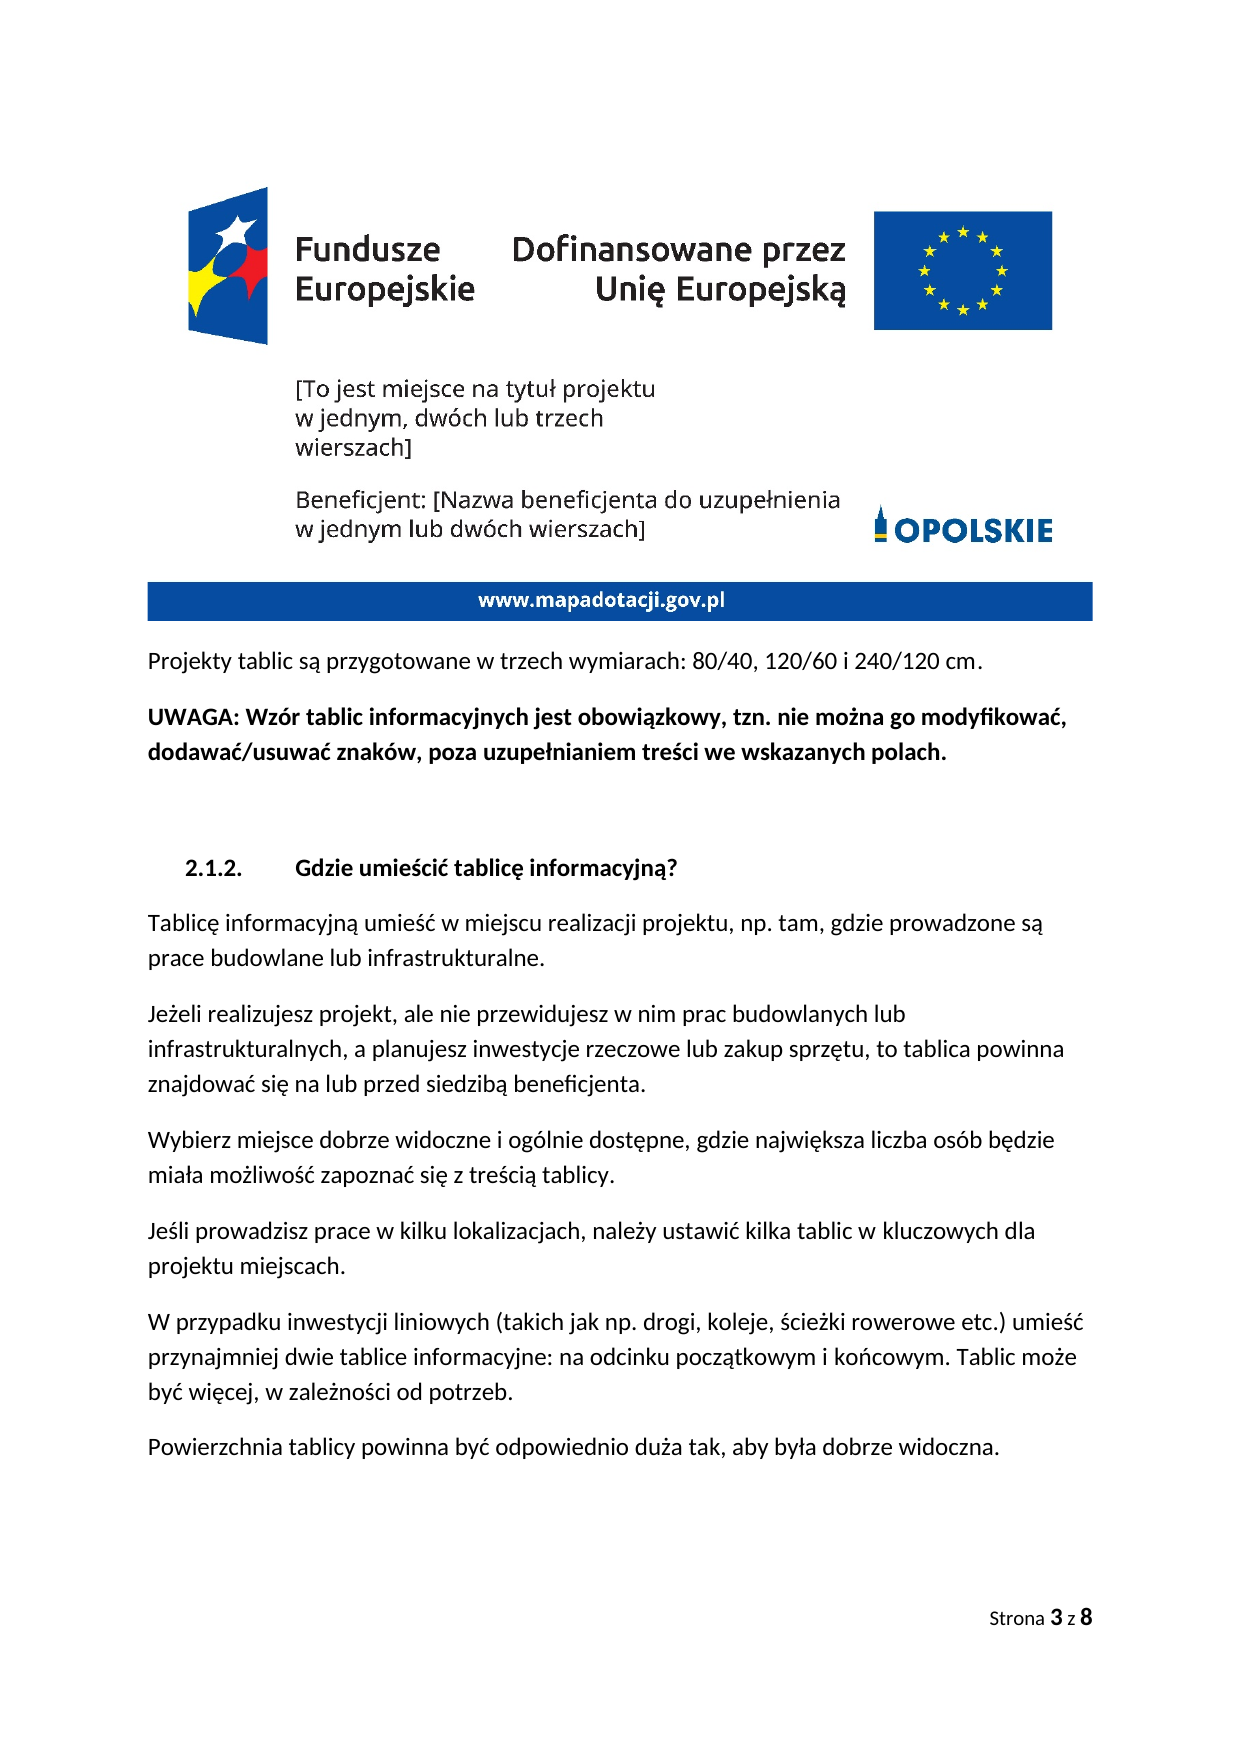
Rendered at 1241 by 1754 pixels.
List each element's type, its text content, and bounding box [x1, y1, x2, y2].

text UWAGA: Wzór tablic informacyjnych jest obowiązkowy, tzn. nie można go modyfikować, dodawać/usuwać znaków, poza uzupełnianiem treści we wskazanych polach. [148, 701, 1093, 767]
text Wybierz miejsce dobrze widoczne i ogólnie dostępne, gdzie największa liczba osób będzie miała możliwość zapoznać się z treścią tablicy. [148, 1124, 1093, 1189]
picture [147, 147, 1093, 621]
text Powierzchnia tablicy powinna być odpowiednio duża tak, aby była dobrze widoczna. [148, 1432, 1093, 1462]
text W przypadku inwestycji liniowych (takich jak np. drogi, koleje, ścieżki rowerowe etc.) umieść przynajmniej dwie tablice informacyjne: na odcinku początkowym i końcowym. Tablic może być więcej, w zależności od potrzeb. [148, 1306, 1093, 1406]
text Jeśli prowadzisz prace w kilku lokalizacjach, należy ustawić kilka tablic w kluczowych dla projektu miejscach. [148, 1215, 1093, 1280]
subtitle Gdzie umieścić tablicę informacyjną? [185, 852, 1093, 882]
text Jeżeli realizujesz projekt, ale nie przewidujesz w nim prac budowlanych lub infrastrukturalnych, a planujesz inwestycje rzeczowe lub zakup sprzętu, to tablica powinna znajdować się na lub przed siedzibą beneficjenta. [148, 998, 1093, 1099]
text Tablicę informacyjną umieść w miejscu realizacji projektu, np. tam, gdzie prowadzone są prace budowlane lub infrastrukturalne. [148, 907, 1093, 973]
text Projekty tablic są przygotowane w trzech wymiarach: 80/40, 120/60 i 240/120 cm. [148, 645, 1093, 676]
